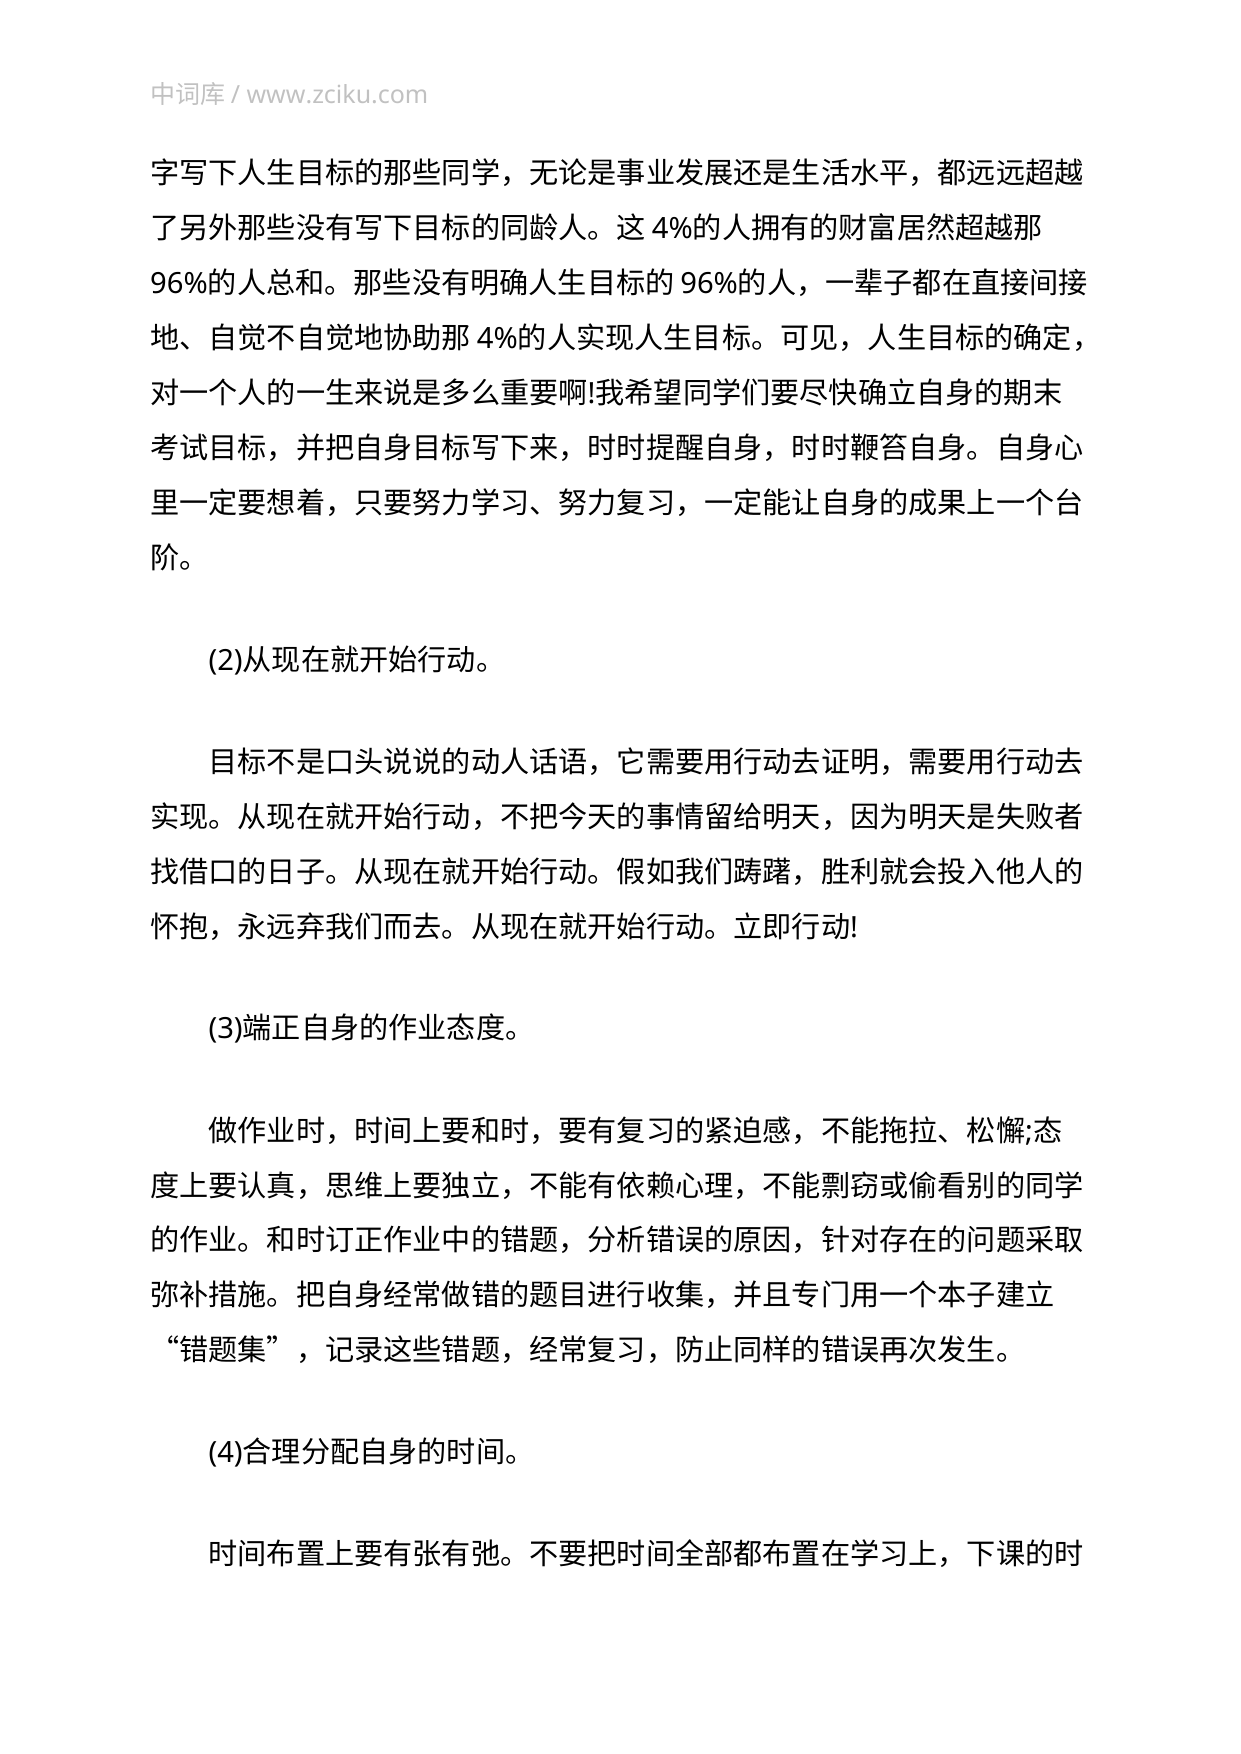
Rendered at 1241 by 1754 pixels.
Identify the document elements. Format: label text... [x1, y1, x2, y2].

text (2)从现在就开始行动。 [150, 636, 1090, 679]
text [150, 1531, 1090, 1573]
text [150, 150, 1090, 577]
text 做作业时，时间上要和时，要有复习的紧迫感，不能拖拉、松懈;态度上要认真，思维上要独立，不能有依赖心理，不能剽窃或偷看别的同学的作业。和时订正作业中的错题，分析错误的原因，针对存在的问题采取弥补措施。把自身经常做错的题目进行收集，并且专门用一个本子建立“错题集”，记录这些错题，经常复习，防止同样的错误再次发生。 [150, 1107, 1090, 1369]
text 目标不是口头说说的动人话语，它需要用行动去证明，需要用行动去实现。从现在就开始行动，不把今天的事情留给明天，因为明天是失败者找借口的日子。从现在就开始行动。假如我们踌躇，胜利就会投入他人的怀抱，永远弃我们而去。从现在就开始行动。立即行动! [150, 738, 1090, 946]
text (4)合理分配自身的时间。 [150, 1428, 1090, 1471]
text (3)端正自身的作业态度。 [150, 1005, 1090, 1047]
